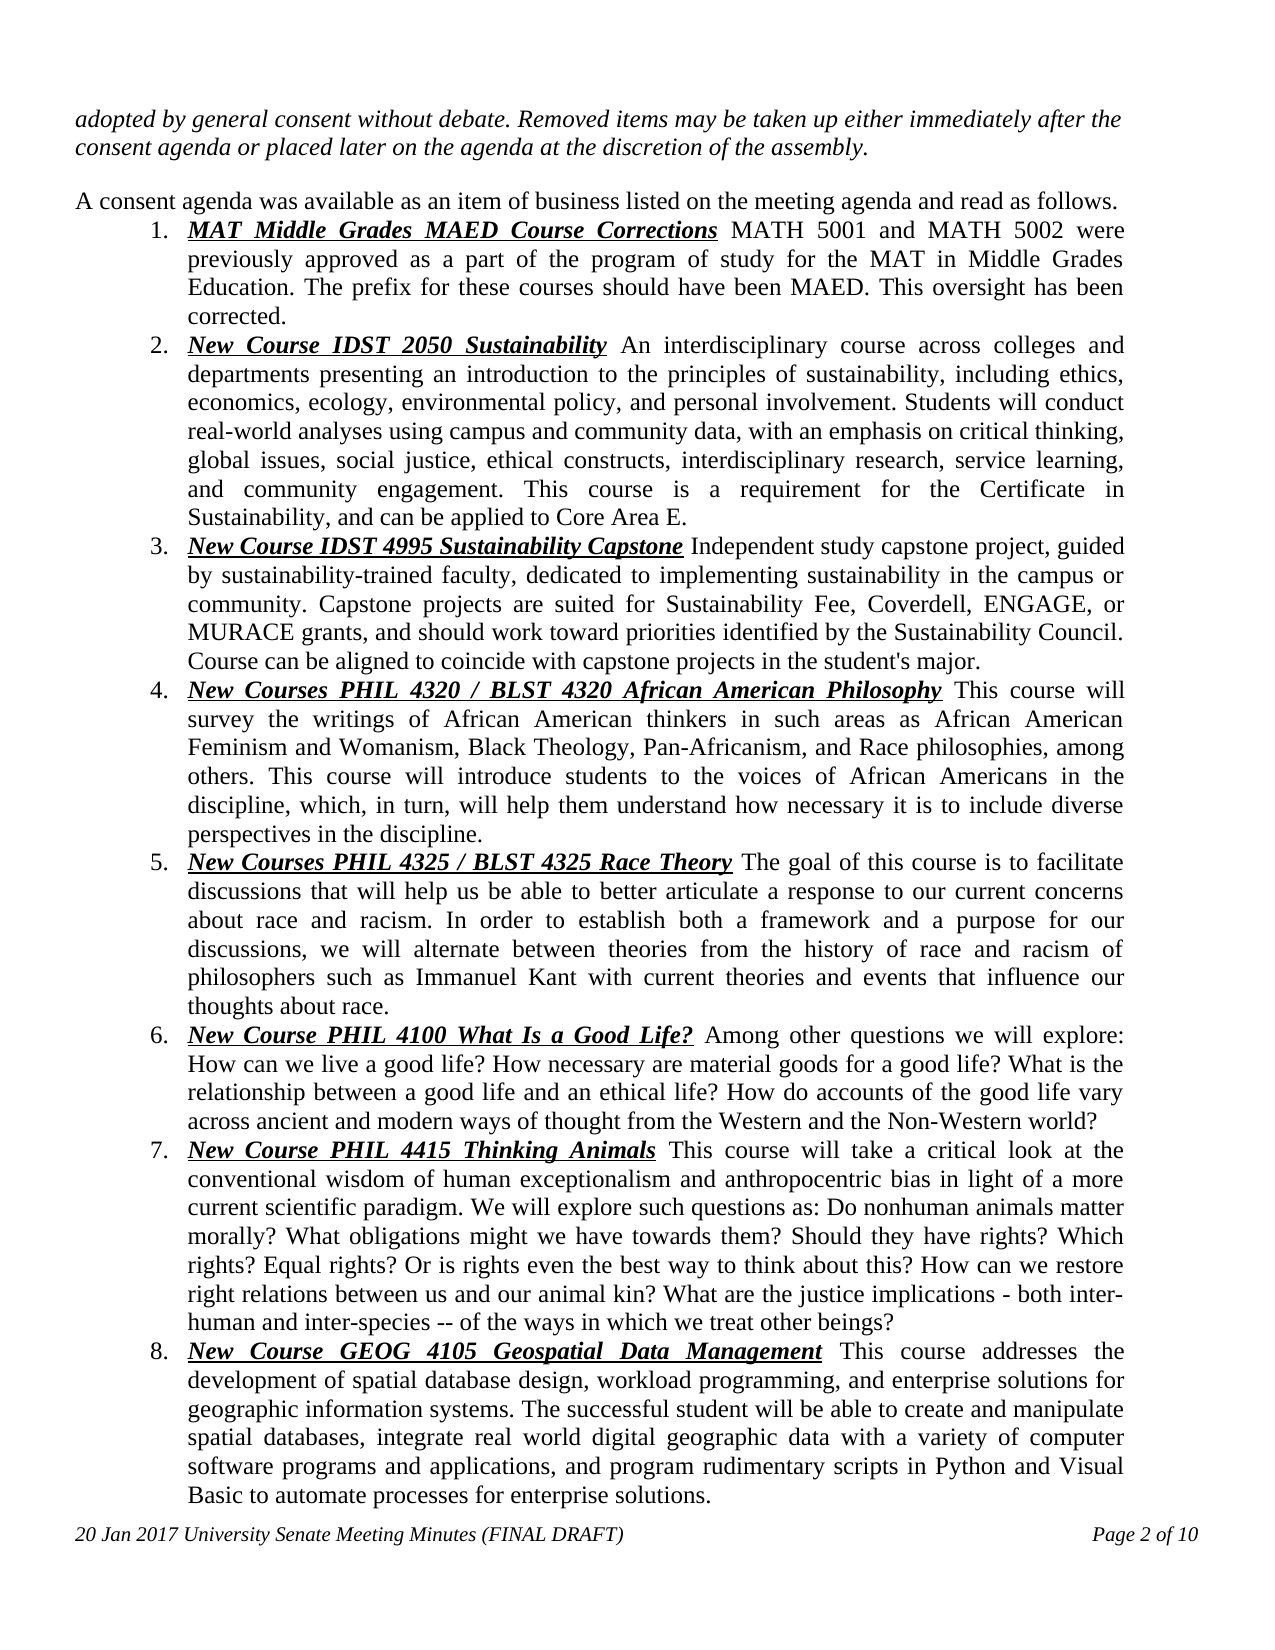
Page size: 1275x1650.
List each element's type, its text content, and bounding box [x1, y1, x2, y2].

list New Course PHIL 4415 Thinking Animals This course will take a critical look at the conventional wisdom of human exceptionalism and anthropocentric bias in light of a more current scientific paradigm. We will explore such questions as: Do nonhuman animals matter morally? What obligations might we have towards them? Should they have rights? Which rights? Equal rights? Or is rights even the best way to think about this? How can we restore right relations between us and our animal kin? What are the justice implications - both inter-human and inter-species -- of the ways in which we treat other beings? [150, 1135, 1125, 1336]
text A consent agenda was available as an item of business listed on the meeting agenda and read as follows. [75, 186, 1200, 215]
list New Courses PHIL 4325 / BLST 4325 Race Theory The goal of this course is to facilitate discussions that will help us be able to better articulate a response to our current concerns about race and racism. In order to establish both a framework and a purpose for our discussions, we will alternate between theories from the history of race and racism of philosophers such as Immanuel Kant with current theories and events that influence our thoughts about race. [150, 847, 1125, 1020]
list New Course IDST 4995 Sustainability Capstone Independent study capstone project, guided by sustainability-trained faculty, dedicated to implementing sustainability in the campus or community. Capstone projects are suited for Sustainability Fee, Coverdell, ENGAGE, or MURACE grants, and should work toward priorities identified by the Sustainability Council. Course can be aligned to coincide with capstone projects in the student's major. [150, 531, 1125, 675]
list New Course GEOG 4105 Geospatial Data Management This course addresses the development of spatial database design, workload programming, and enterprise solutions for geographic information systems. The successful student will be able to create and manipulate spatial databases, integrate real world digital geographic data with a variety of computer software programs and applications, and program rudimentary scripts in Python and Visual Basic to automate processes for enterprise solutions. [150, 1336, 1125, 1509]
list New Courses PHIL 4320 / BLST 4320 African American Philosophy This course will survey the writings of African American thinkers in such areas as African American Feminism and Womanism, Black Theology, Pan-Africanism, and Race philosophies, among others. This course will introduce students to the voices of African Americans in the discipline, which, in turn, will help them understand how necessary it is to include diverse perspectives in the discipline. [150, 675, 1125, 847]
list New Course IDST 2050 Sustainability An interdisciplinary course across colleges and departments presenting an introduction to the principles of sustainability, including ethics, economics, ecology, environmental policy, and personal involvement. Students will conduct real-world analyses using campus and community data, with an emphasis on critical thinking, global issues, social justice, ethical constructs, interdisciplinary research, service learning, and community engagement. This course is a requirement for the Certificate in Sustainability, and can be applied to Core Area E. [150, 330, 1125, 531]
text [75, 104, 1125, 161]
list New Course PHIL 4100 What Is a Good Life? Among other questions we will explore: How can we live a good life? How necessary are material goods for a good life? What is the relationship between a good life and an ethical life? How do accounts of the good life vary across ancient and modern ways of thought from the Western and the Non-Western world? [150, 1020, 1125, 1135]
list MAT Middle Grades MAED Course Corrections MATH 5001 and MATH 5002 were previously approved as a part of the program of study for the MAT in Middle Grades Education. The prefix for these courses should have been MAED. This oversight has been corrected. [150, 215, 1125, 330]
